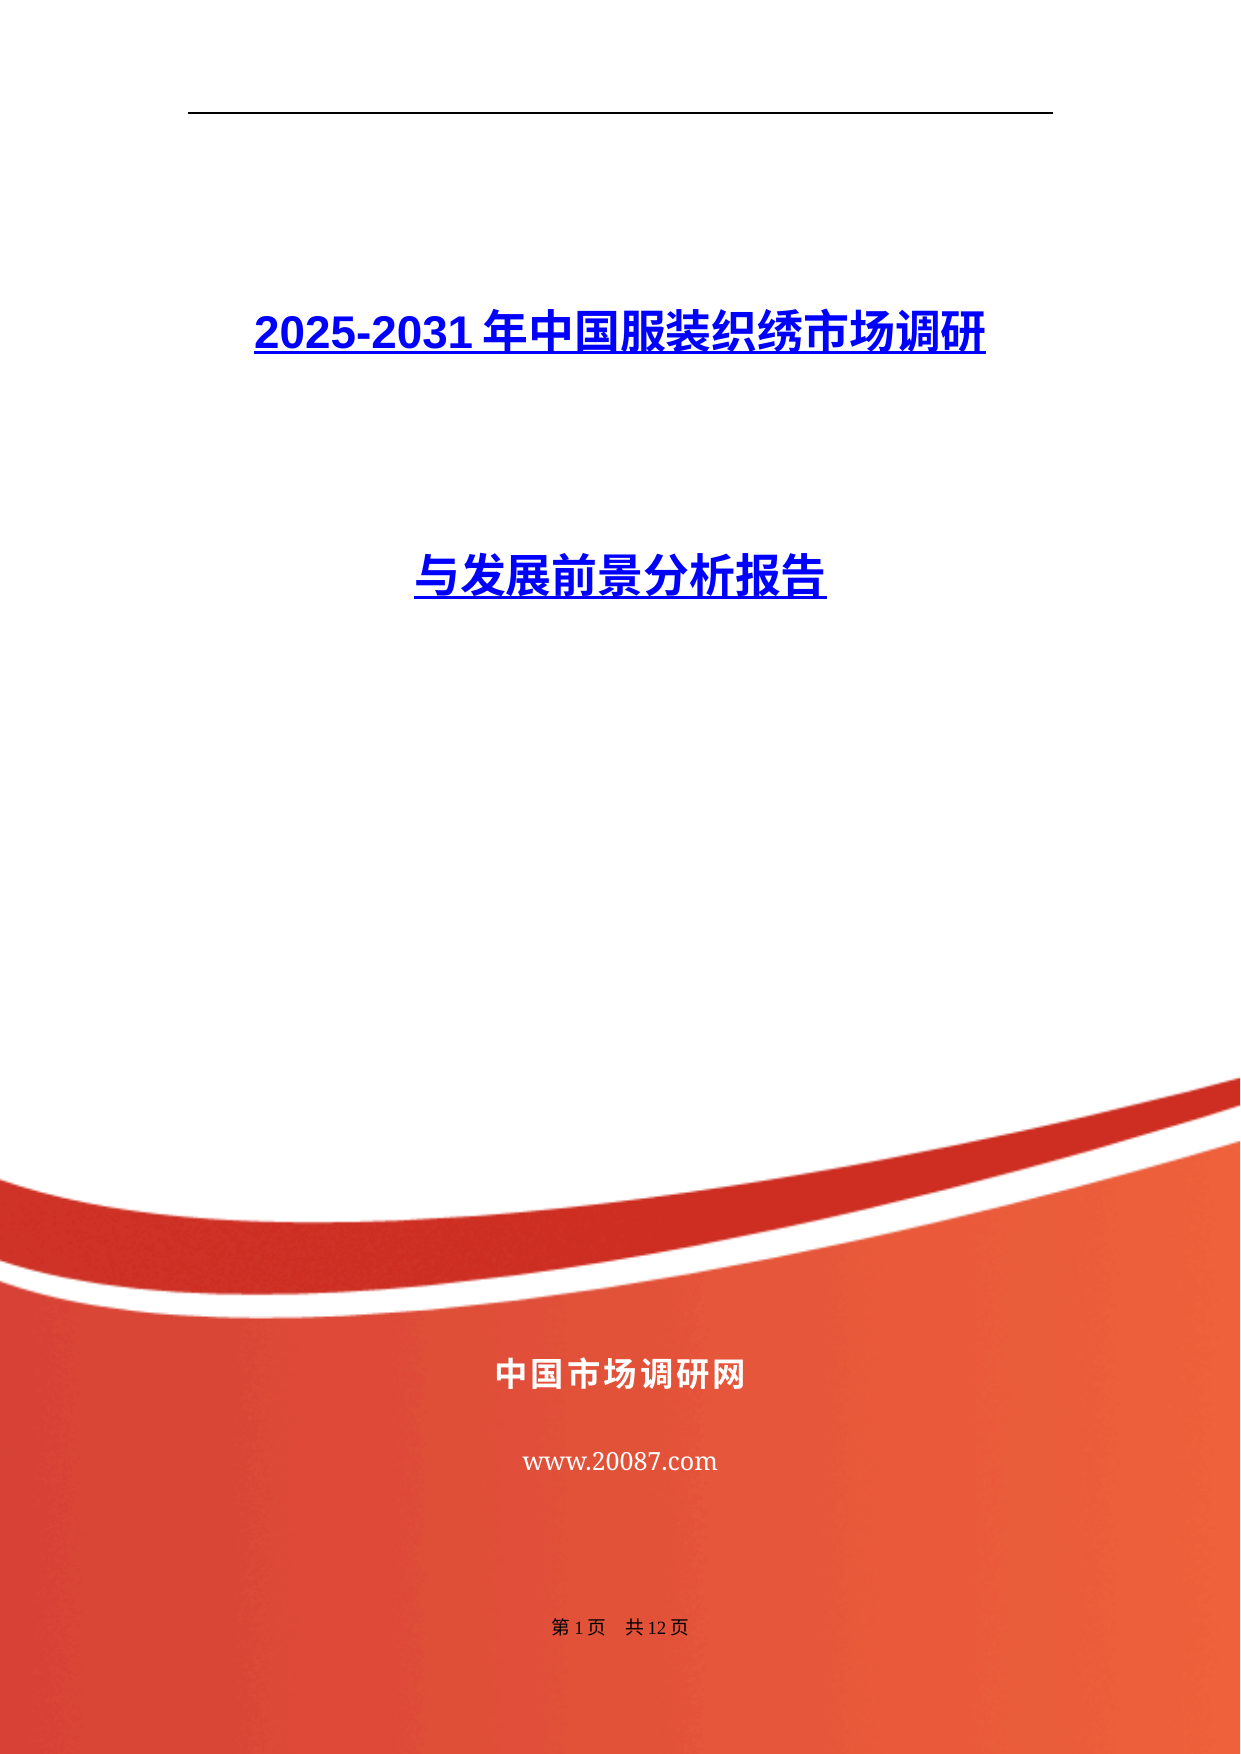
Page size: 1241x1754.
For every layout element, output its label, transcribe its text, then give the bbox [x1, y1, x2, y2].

table_header 2025-2031年中国服装织绣市场调研与发展前景分析报告 [188, 207, 1053, 773]
picture [0, 1006, 1241, 1754]
subtitle 中国市场调研网 [187, 1339, 1053, 1404]
text www.20087.com [187, 1428, 1053, 1493]
